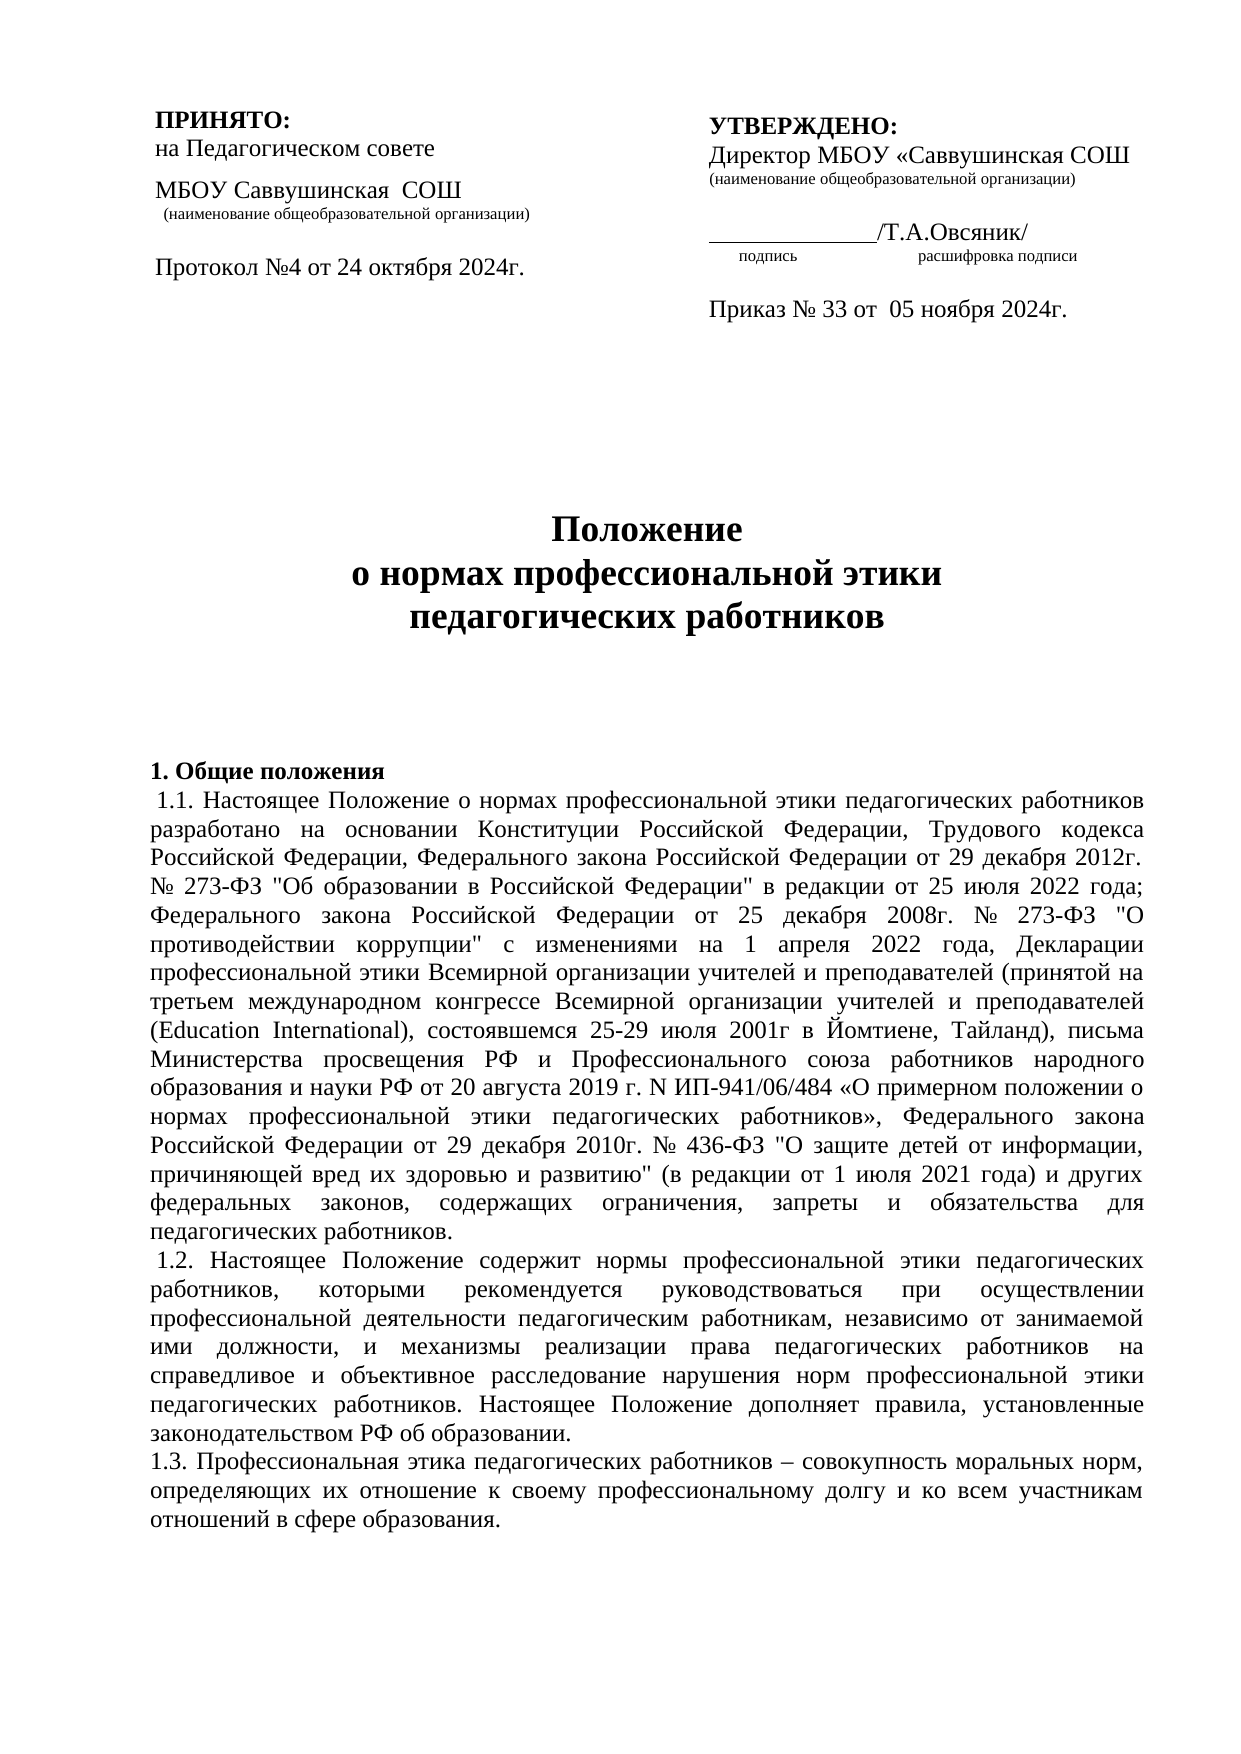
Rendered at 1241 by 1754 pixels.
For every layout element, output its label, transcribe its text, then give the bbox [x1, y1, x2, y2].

text Протокол №4 от 24 октября 2024г. [155, 252, 586, 280]
list Профессиональная этика педагогических работников – совокупность моральных норм, определяющих их отношение к своему профессиональному долгу и ко всем участникам отношений в сфере образования. [150, 1446, 1144, 1533]
subtitle УТВЕРЖДЕНО: [709, 111, 1155, 140]
subtitle ПРИНЯТО: [155, 105, 586, 133]
list Настоящее Положение содержит нормы профессиональной этики педагогических работников, которыми рекомендуется руководствоваться при осуществлении профессиональной деятельности педагогическим работникам, независимо от занимаемой ими должности, и механизмы реализации права педагогических работников на справедливое и объективное расследование нарушения норм профессиональной этики педагогических работников. Настоящее Положение дополняет правила, установленные законодательством РФ об образовании. [150, 1245, 1144, 1446]
text подпись расшифровка подписи [693, 246, 1077, 265]
title Положение [213, 507, 1081, 550]
text Директор МБОУ «Саввушинская СОШ [709, 140, 1155, 169]
text Приказ № 33 от 05 ноября 2024г. [709, 294, 1155, 322]
text (наименование общеобразовательной организации) [693, 169, 1076, 188]
subtitle Общие положения [150, 756, 1155, 785]
text МБОУ Саввушинская СОШ [155, 175, 586, 203]
list Настоящее Положение о нормах профессиональной этики педагогических работников разработано на основании Конституции Российской Федерации, Трудового кодекса Российской Федерации, Федерального закона Российской Федерации от 29 декабря 2012г. [150, 785, 1144, 871]
text на Педагогическом совете [155, 133, 586, 162]
text (наименование общеобразовательной организации) [163, 204, 586, 223]
text № 273-ФЗ "Об образовании в Российской Федерации" в редакции от 25 июля 2022 года; Федерального закона Российской Федерации от 25 декабря 2008г. № 273-ФЗ "О противодействии коррупции" с изменениями на 1 апреля 2022 года, Декларации профессиональной этики Всемирной организации учителей и преподавателей (принятой на третьем международном конгрессе Всемирной организации учителей и преподавателей (Education International), состоявшемся 25-29 июля 2001г в Йомтиене, Тайланд), письма Министерства просвещения РФ и Профессионального союза работников народного образования и науки РФ от 20 августа 2019 г. N ИП-941/06/484 «О примерном положении о нормах профессиональной этики педагогических работников», Федерального закона Российской Федерации от 29 декабря 2010г. № 436-ФЗ "О защите детей от информации, причиняющей вред их здоровью и развитию" (в редакции от 1 июля 2021 года) и других федеральных законов, содержащих ограничения, запреты и обязательства для педагогических работников. [150, 871, 1144, 1245]
text /Т.А.Овсяник/ [709, 217, 1155, 246]
title о нормах профессиональной этики педагогических работников [213, 550, 1081, 637]
